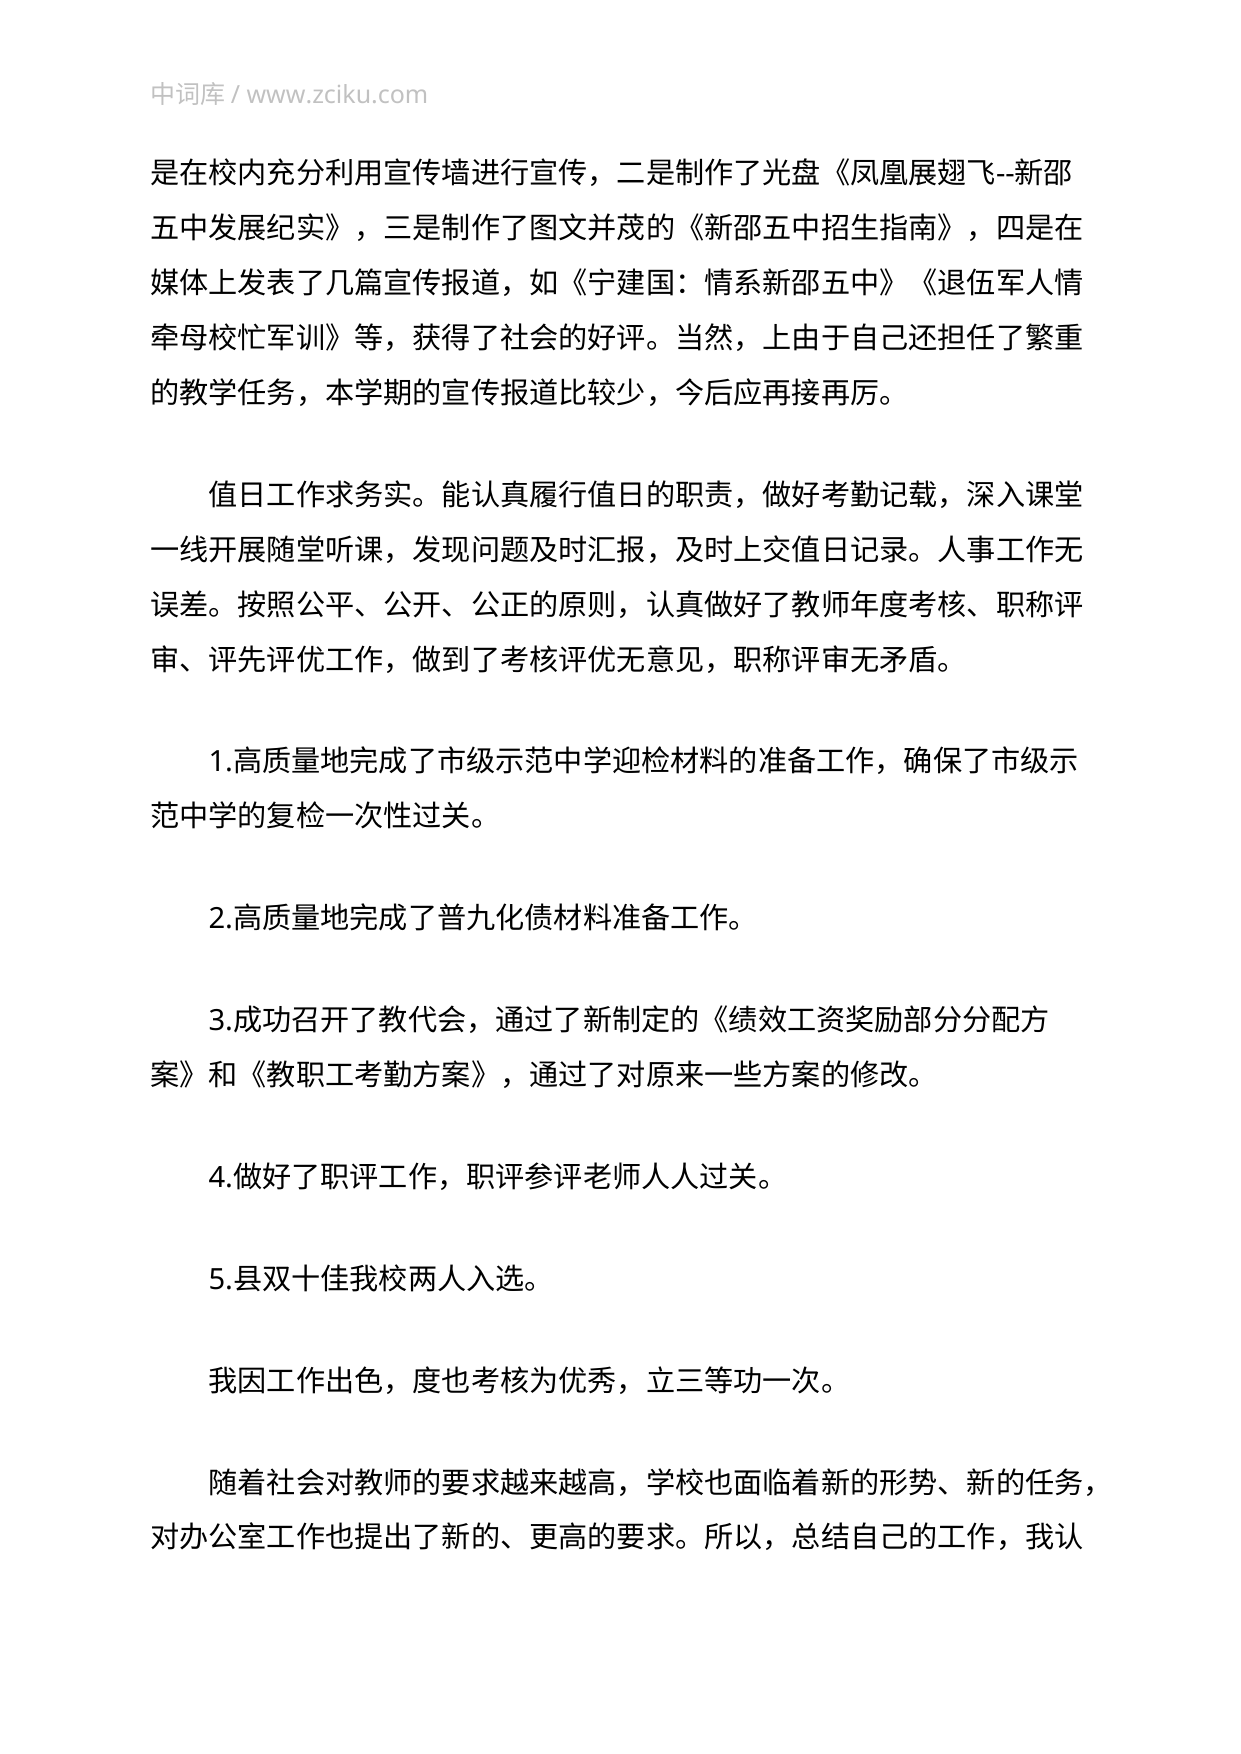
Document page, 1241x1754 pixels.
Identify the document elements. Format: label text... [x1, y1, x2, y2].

text 3.成功召开了教代会，通过了新制定的《绩效工资奖励部分分配方案》和《教职工考勤方案》，通过了对原来一些方案的修改。 [150, 997, 1090, 1094]
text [150, 150, 1090, 412]
text 1.高质量地完成了市级示范中学迎检材料的准备工作，确保了市级示范中学的复检一次性过关。 [150, 738, 1090, 835]
text 2.高质量地完成了普九化债材料准备工作。 [150, 895, 1090, 937]
text 我因工作出色，度也考核为优秀，立三等功一次。 [150, 1357, 1090, 1400]
text 4.做好了职评工作，职评参评老师人人过关。 [150, 1153, 1090, 1196]
text 5.县双十佳我校两人入选。 [150, 1255, 1090, 1298]
text 值日工作求务实。能认真履行值日的职责，做好考勤记载，深入课堂一线开展随堂听课，发现问题及时汇报，及时上交值日记录。人事工作无误差。按照公平、公开、公正的原则，认真做好了教师年度考核、职称评审、评先评优工作，做到了考核评优无意见，职称评审无矛盾。 [150, 471, 1090, 678]
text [150, 1459, 1090, 1556]
